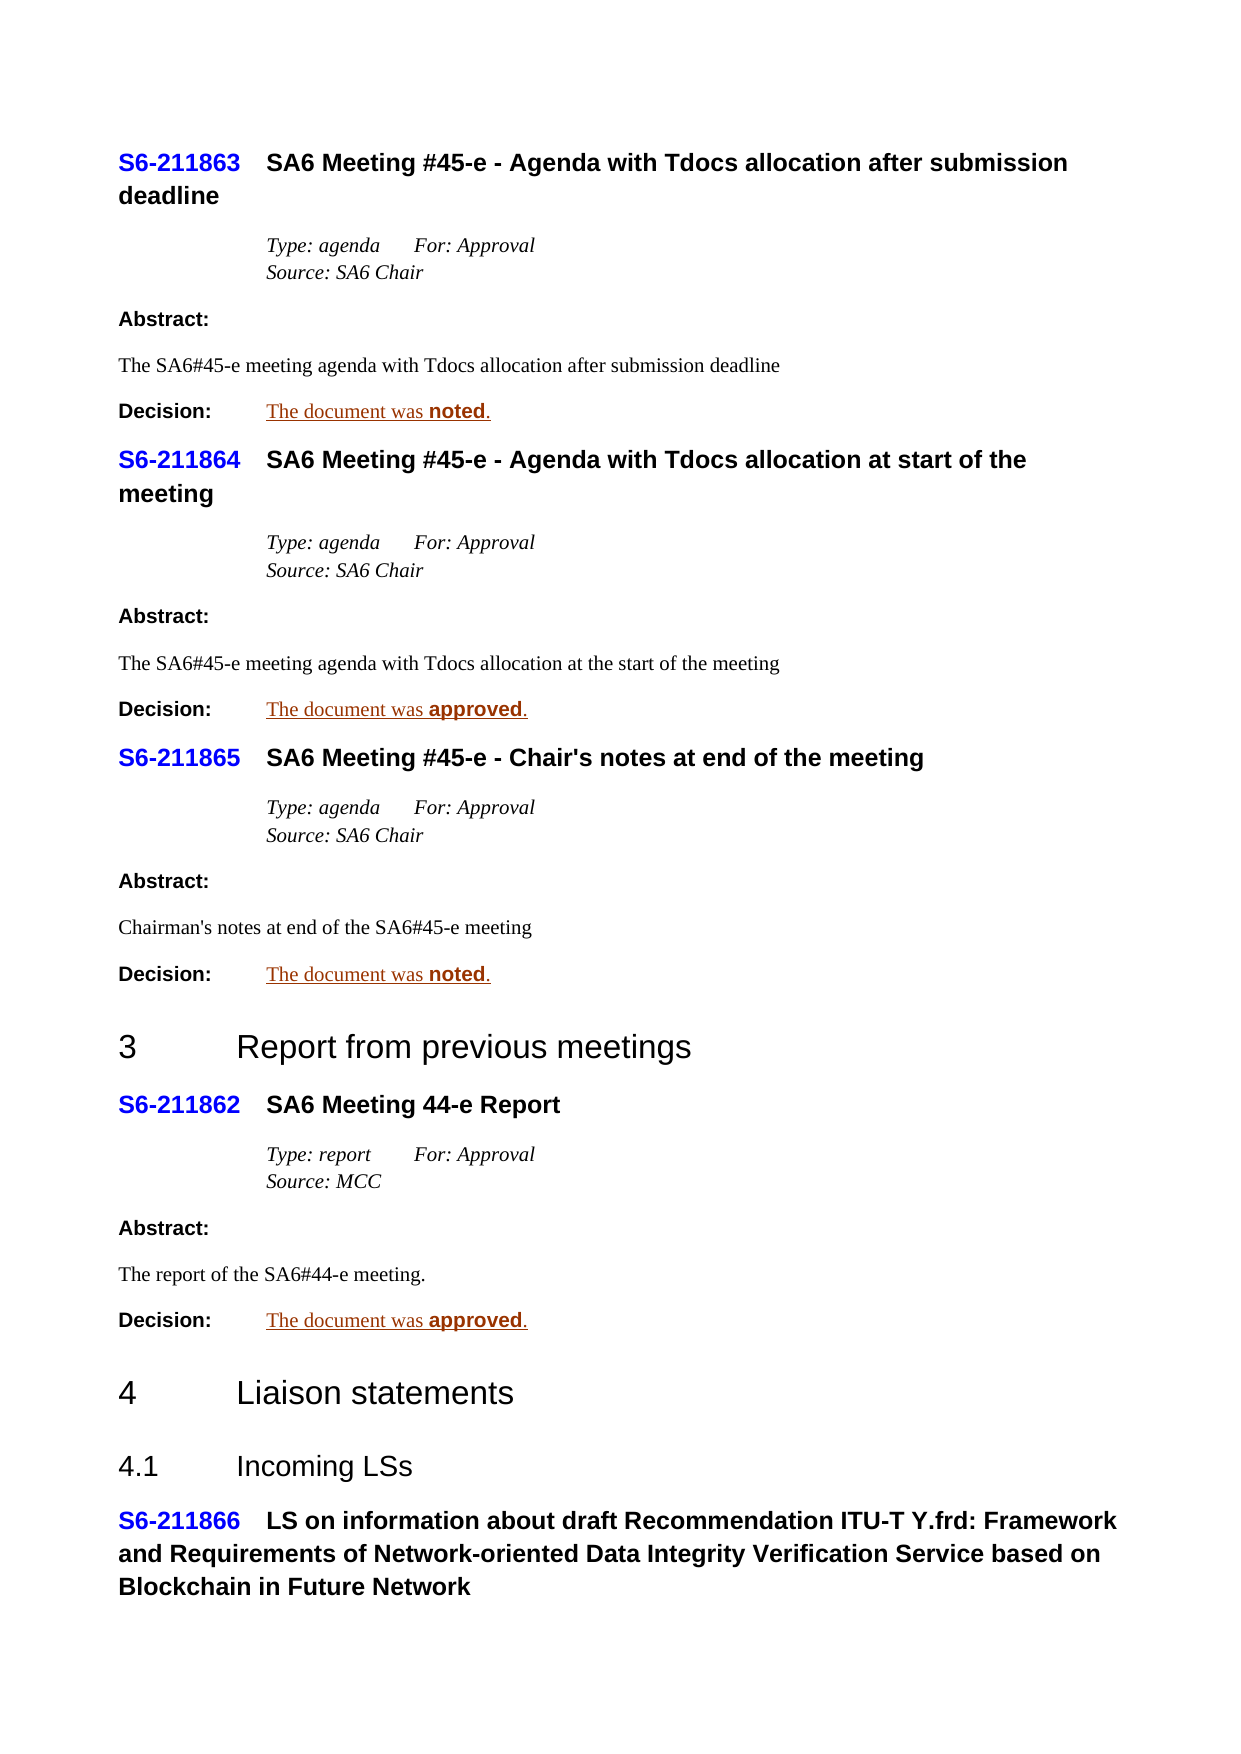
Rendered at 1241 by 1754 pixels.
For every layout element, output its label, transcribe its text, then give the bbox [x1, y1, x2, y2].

text Abstract: [118, 869, 1122, 893]
text Decision: The document was noted. [118, 399, 1122, 423]
text Chairman's notes at end of the SA6#45-e meeting [118, 915, 1122, 939]
text Decision: The document was approved. [118, 1308, 1122, 1332]
text Abstract: [118, 306, 1122, 330]
text Type: report For: Approval Source: MCC [118, 1142, 1122, 1193]
text The report of the SA6#44-e meeting. [118, 1262, 1122, 1286]
text S6-211862 SA6 Meeting 44-e Report [118, 1090, 1122, 1118]
text Type: agenda For: Approval Source: SA6 Chair [118, 530, 1122, 582]
text Decision: The document was approved. [118, 697, 1122, 721]
text S6-211866 LS on information about draft Recommendation ITU-T Y.frd: Framework and Requirements of Network-oriented Data Integrity Verification Service based on Blockchain in Future Network [118, 1506, 1122, 1601]
text Type: agenda For: Approval Source: SA6 Chair [118, 795, 1122, 847]
subtitle 3 Report from previous meetings [118, 1027, 1122, 1065]
subtitle 4 Liaison statements [118, 1373, 1122, 1412]
text Decision: The document was noted. [118, 962, 1122, 986]
text The SA6#45-e meeting agenda with Tdocs allocation after submission deadline [118, 353, 1122, 377]
text Abstract: [118, 1216, 1122, 1239]
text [118, 232, 1122, 284]
text S6-211864 SA6 Meeting #45-e - Agenda with Tdocs allocation at start of the meeting [118, 446, 1122, 507]
text S6-211863 SA6 Meeting #45-e - Agenda with Tdocs allocation after submission deadline [118, 148, 1122, 209]
text S6-211865 SA6 Meeting #45-e - Chair's notes at end of the meeting [118, 743, 1122, 772]
subtitle 4.1 Incoming LSs [118, 1449, 1122, 1482]
text The SA6#45-e meeting agenda with Tdocs allocation at the start of the meeting [118, 651, 1122, 674]
text Abstract: [118, 604, 1122, 628]
